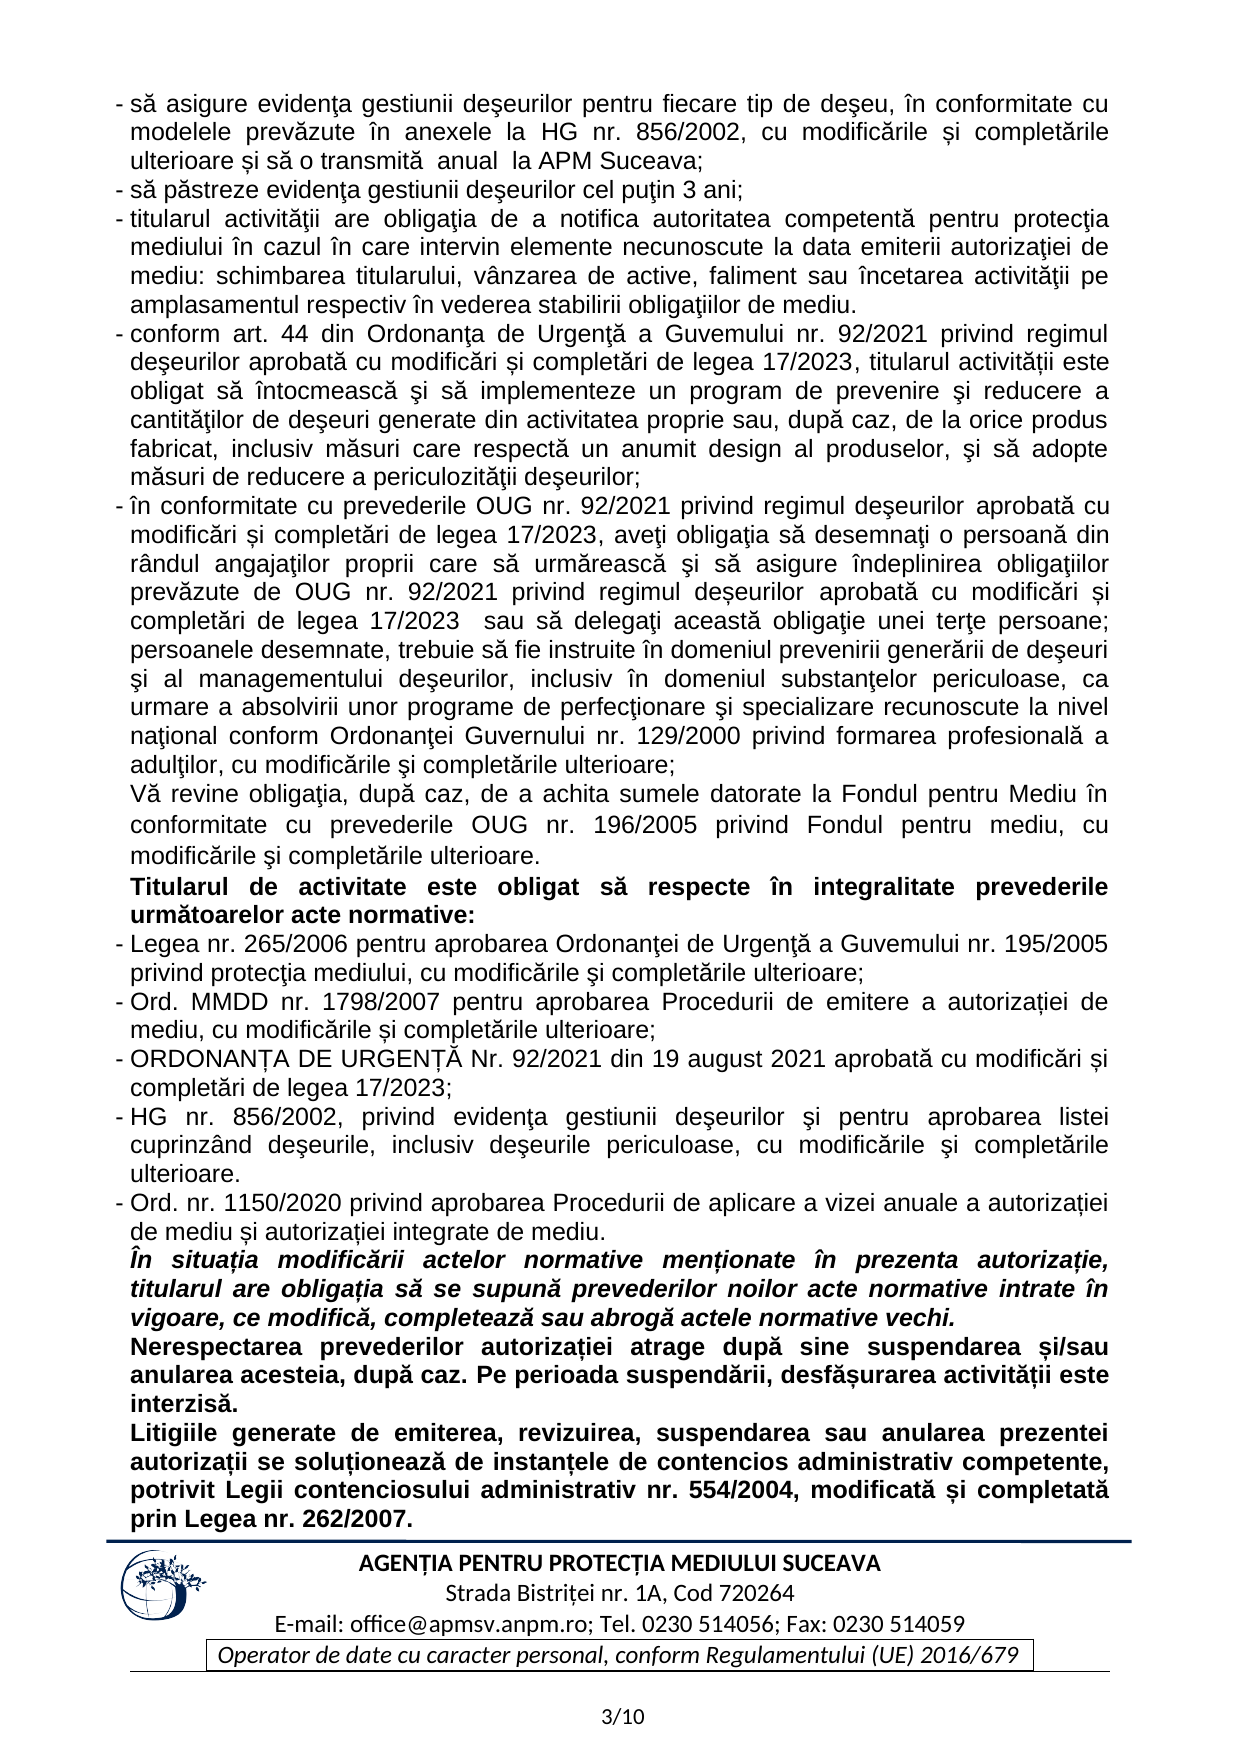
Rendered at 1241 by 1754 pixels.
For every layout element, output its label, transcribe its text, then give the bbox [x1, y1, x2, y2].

text Titularul de activitate este obligat să respecte în integralitate prevederile următoarelor acte normative: [130, 872, 1110, 929]
list Legea nr. 265/2006 pentru aprobarea Ordonanţei de Urgenţă a Guvemului nr. 195/2005 privind protecţia mediului, cu modificările şi completările ulterioare; [115, 929, 1110, 987]
list să asigure evidenţa gestiunii deşeurilor pentru fiecare tip de deşeu, în conformitate cu modelele prevăzute în anexele la <LLNK 12002 856 20 301 0 33>HG nr. 856/2002, cu modificările și completările ulterioare și să o transmită anual la APM Suceava; [115, 89, 1110, 175]
list titularul activităţii are obligaţia de a notifica autoritatea competentă pentru protecţia mediului în cazul în care intervin elemente necunoscute la data emiterii autorizaţiei de mediu: schimbarea titularului, vânzarea de active, faliment sau încetarea activităţii pe amplasamentul respectiv în vederea stabilirii obligaţiilor de mediu. [115, 204, 1110, 319]
list conform art. 44 din Ordonanţa de Urgenţă a Guvemului nr. 92/2021 privind regimul deşeurilor aprobată cu modificări și completări de legea 17/2023, titularul activității este obligat să întocmească şi să implementeze un program de prevenire şi reducere a cantităţilor de deşeuri generate din activitatea proprie sau, după caz, de la orice produs fabricat, inclusiv măsuri care respectă un anumit design al produselor, şi să adopte măsuri de reducere a periculozităţii deşeurilor; [115, 319, 1110, 491]
list Ord. nr. 1150/2020 privind aprobarea Procedurii de aplicare a vizei anuale a autorizației de mediu și autorizației integrate de mediu. [115, 1188, 1110, 1246]
list să păstreze evidenţa gestiunii deşeurilor cel puţin 3 ani; [115, 175, 1110, 204]
text Nerespectarea prevederilor autorizației atrage după sine suspendarea și/sau anularea acesteia, după caz. Pe perioada suspendării, desfășurarea activității este interzisă. [130, 1332, 1110, 1418]
list în conformitate cu prevederile OUG nr. 92/2021 privind regimul deşeurilor aprobată cu modificări și completări de legea 17/2023, aveţi obligaţia să desemnaţi o persoană din rândul angajaţilor proprii care să urmărească şi să asigure îndeplinirea obligaţiilor prevăzute de OUG nr. 92/2021 privind regimul deșeurilor aprobată cu modificări și completări de legea 17/2023 sau să delegaţi această obligaţie unei terţe persoane; persoanele desemnate, trebuie să fie instruite în domeniul prevenirii generării de deşeuri şi al managementului deşeurilor, inclusiv în domeniul substanţelor periculoase, ca urmare a absolvirii unor programe de perfecţionare şi specializare recunoscute la nivel naţional conform Ordonanţei Guvernului nr. 129/2000 privind formarea profesională a adulţilor, cu modificările şi completările ulterioare; [115, 491, 1110, 779]
text În situația modificării actelor normative menționate în prezenta autorizație, titularul are obligația să se supună prevederilor noilor acte normative intrate în vigoare, ce modifică, completează sau abrogă actele normative vechi. [130, 1246, 1110, 1332]
list Ord. MMDD nr. 1798/2007 pentru aprobarea Procedurii de emitere a autorizației de mediu, cu modificările și completările ulterioare; [115, 987, 1110, 1044]
text Vă revine obligaţia, după caz, de a achita sumele datorate la Fondul pentru Mediu în conformitate cu prevederile OUG nr. 196/2005 privind Fondul pentru mediu, cu modificările şi completările ulterioare. [130, 779, 1110, 869]
list HG nr. 856/2002, privind evidenţa gestiunii deşeurilor şi pentru aprobarea listei cuprinzând deşeurile, inclusiv deşeurile periculoase, cu modificările şi completările ulterioare. [115, 1102, 1110, 1188]
text Litigiile generate de emiterea, revizuirea, suspendarea sau anularea prezentei autorizații se soluționează de instanțele de contencios administrativ competente, potrivit Legii contenciosului administrativ nr. 554/2004, modificată și completată prin Legea nr. 262/2007. [130, 1418, 1110, 1533]
list ORDONANȚA DE URGENȚĂ Nr. 92/2021 din 19 august 2021 aprobată cu modificări și completări de legea 17/2023; [115, 1044, 1110, 1102]
